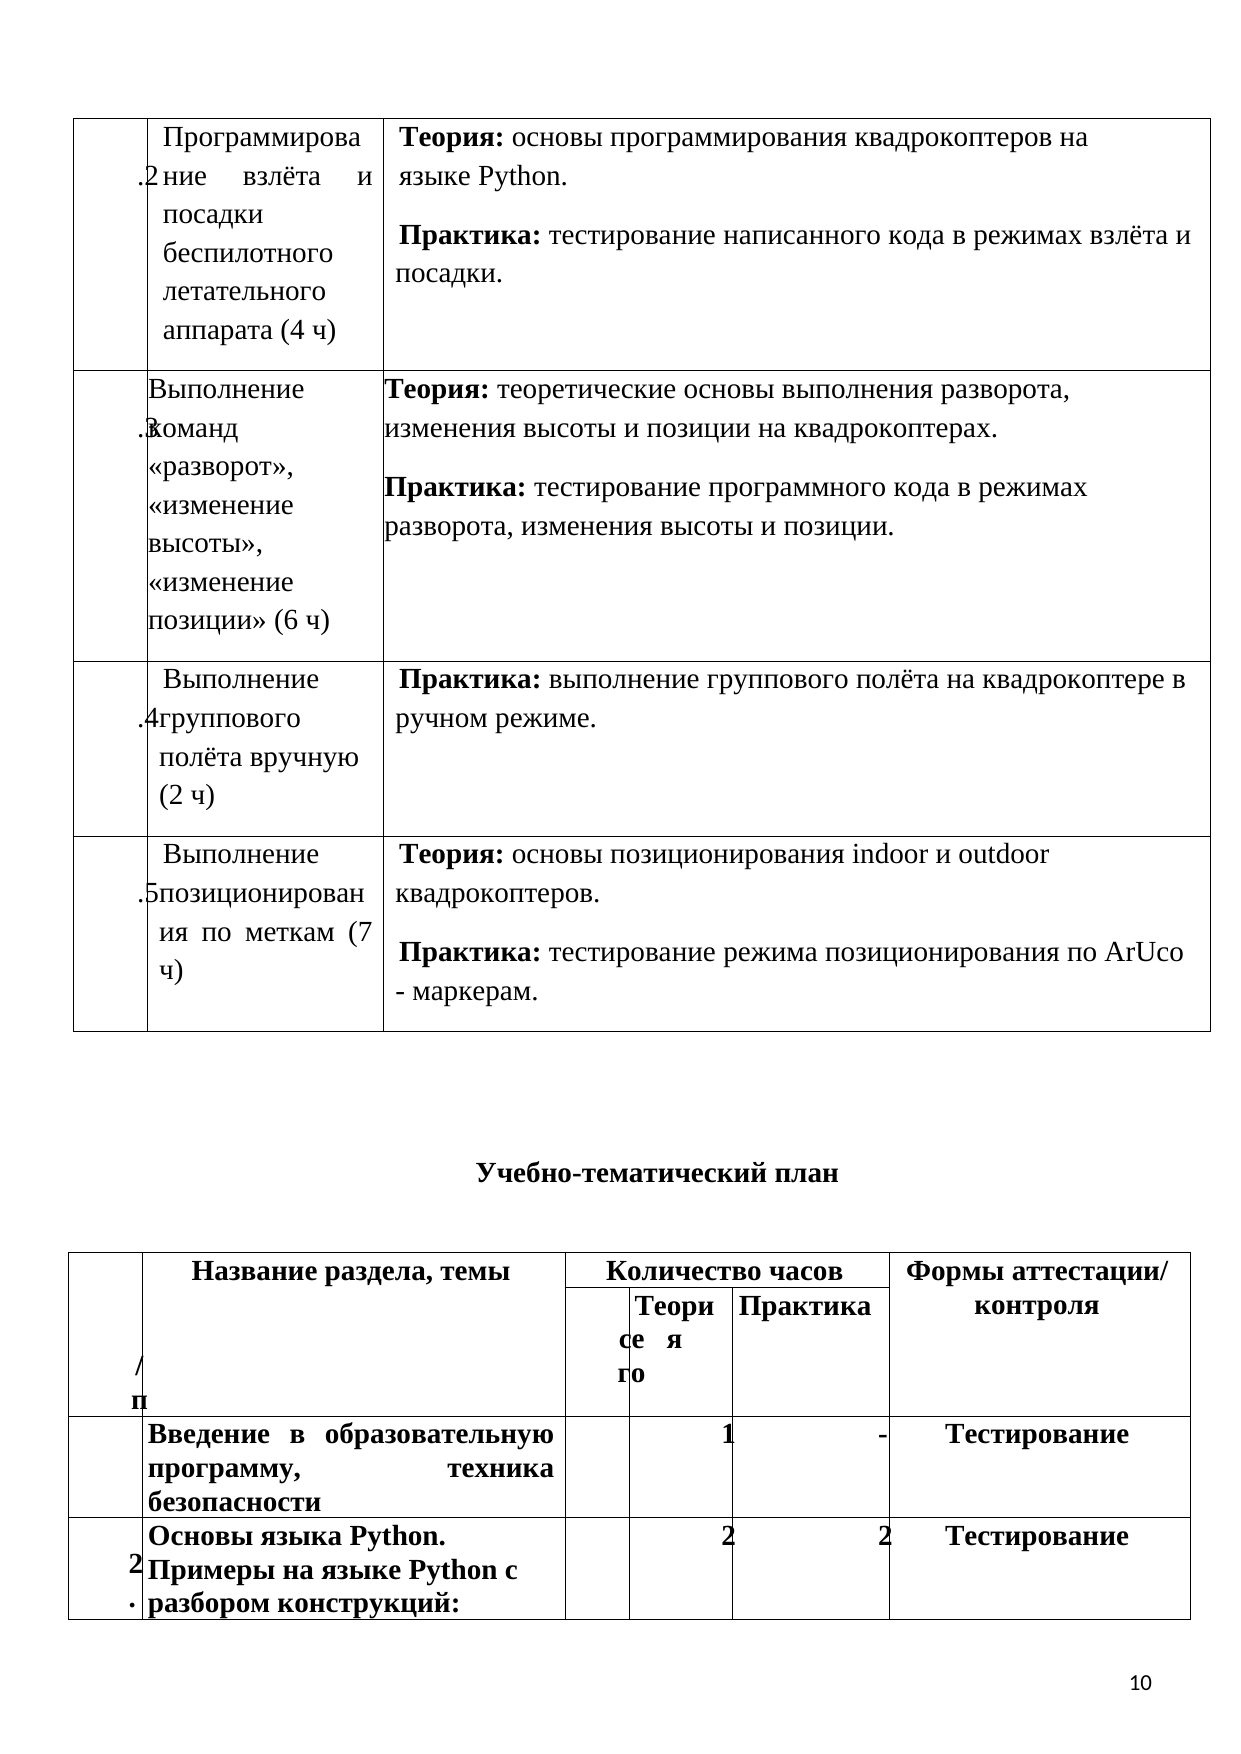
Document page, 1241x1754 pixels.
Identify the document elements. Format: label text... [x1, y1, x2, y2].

table_cell Тестирование [890, 1518, 1190, 1619]
table_cell 4.3 [74, 371, 147, 661]
table_cell 2 [630, 1518, 732, 1619]
table_cell 4 [566, 1518, 629, 1619]
table_cell 4.2 [74, 119, 147, 370]
table_cell 1 [630, 1417, 732, 1517]
table_header Формы аттестации/ контроля [890, 1253, 1190, 1416]
table_cell Введение в образовательную программу, техника безопасности [143, 1417, 565, 1517]
table_header Название раздела, темы [143, 1253, 565, 1416]
table_cell 1 [566, 1417, 629, 1517]
table_cell Теория: основы программирования квадрокоптеров на языке Python. Практика: тестирование написанного кода в режимах взлёта и посадки. [384, 119, 1210, 370]
table_cell 2. [69, 1518, 142, 1619]
table_cell Практика [733, 1288, 889, 1416]
table_cell 2 [733, 1518, 889, 1619]
table_cell Выполнение группового полёта вручную (2 ч) [148, 662, 383, 836]
table_cell Практика: выполнение группового полёта на квадрокоптере в ручном режиме. [384, 662, 1210, 836]
table_cell Тестирование [890, 1417, 1190, 1517]
table_cell Теория [630, 1288, 732, 1416]
table_cell Программирование взлёта и посадки беспилотного летательного аппарата (4 ч) [148, 119, 383, 370]
table_header № п/п [69, 1253, 142, 1416]
table_cell 4.4 [74, 662, 147, 836]
table_cell 4.5 [74, 837, 147, 1031]
table_cell - [733, 1417, 889, 1517]
table_cell Выполнение позиционирования по меткам (7 ч) [148, 837, 383, 1031]
table_cell Выполнение команд «разворот», «изменение высоты», «изменение позиции» (6 ч) [148, 371, 383, 661]
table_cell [143, 1518, 565, 1619]
table_cell [69, 1417, 142, 1517]
table_cell Теория: основы позиционирования indoor и outdoor квадрокоптеров. Практика: тестирование режима позиционирования по ArUco - маркерам. [384, 837, 1210, 1031]
table_cell Всего [566, 1288, 629, 1416]
table_header Количество часов [566, 1253, 889, 1287]
table_cell Теория: теоретические основы выполнения разворота, изменения высоты и позиции на квадрокоптерах. Практика: тестирование программного кода в режимах разворота, изменения высоты и позиции. [384, 371, 1210, 661]
subtitle Учебно-тематический план [74, 1155, 1152, 1189]
